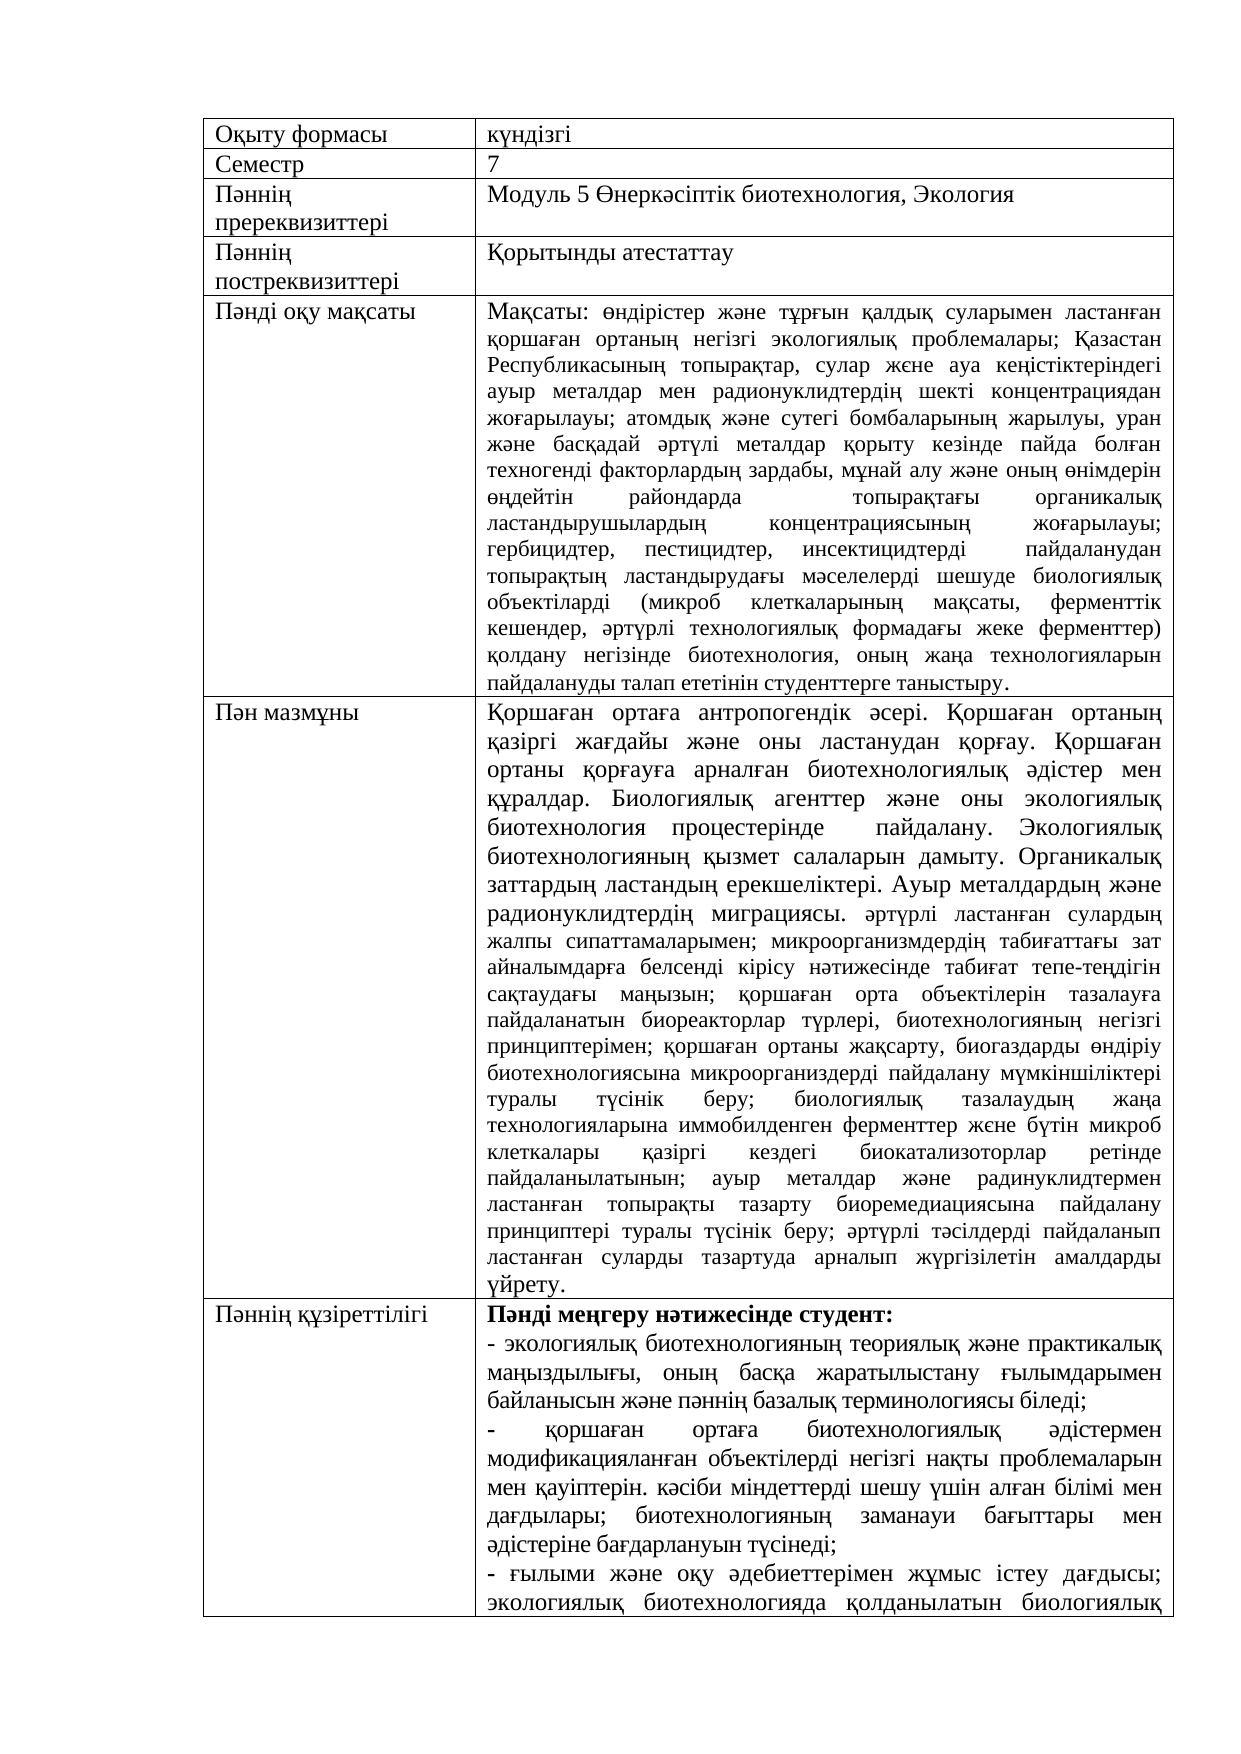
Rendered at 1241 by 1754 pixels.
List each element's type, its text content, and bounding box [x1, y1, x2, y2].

table_cell Модуль 5 Өнеркәсіптік биотехнология, Экология [476, 179, 1173, 236]
table_cell Оқыту формасы [204, 119, 475, 148]
table_cell Пәннің постреквизиттері [204, 237, 475, 295]
table_cell Семестр [204, 149, 475, 178]
table_cell Қорытынды атестаттау [476, 237, 1173, 295]
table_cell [204, 1299, 475, 1616]
table_cell Мақсаты: өндiрiстер және тұрғын қалдық суларымен ластанған қоршаған ортаның негiзгi экологиялық проблемалары; Қазастан Республикасының топырақтар, сулар жєне ауа кеңiстiктерiндегi ауыр металдар мен радионуклидтердiң шектi концентрациядан жоғарылауы; атомдық және сутегi бомбаларының жарылуы, уран және басқадай әртүлi металдар қорыту кезiнде пайда болған техногендi факторлардың зардабы, мұнай алу және оның өнiмдерiн өңдейтiн райондарда топырақтағы органикалық ластандырушылардың концентрациясының жоғарылауы; гербицидтер, пестицидтер, инсектицидтердi пайдаланудан топырақтың ластандырудағы мәселелердi шешуде биологиялық объектiлардi (микроб клеткаларының мақсаты, ферменттiк кешендер, әртүрлi технологиялық формадағы жеке ферменттер) қолдану негiзiнде биотехнология, оның жаңа технологияларын пайдалануды талап ететiнiн студенттерге таныстыру. [476, 296, 1173, 696]
table_cell Пәннің пререквизиттері [204, 179, 475, 236]
table_cell күндізгі [476, 119, 1173, 148]
table_cell Пәнді оқу мақсаты [204, 296, 475, 696]
table_cell Пән мазмұны [204, 697, 475, 1298]
table_cell Қоршаған ортаға антропогендік әсері. Қоршаған ортаның қазіргі жағдайы және оны ластанудан қорғау. Қоршаған ортаны қорғауға арналған биотехнологиялық әдістер мен құралдар. Биологиялық агенттер және оны экологиялық биотехнология процестерінде пайдалану. Экологиялық биотехнологияның қызмет салаларын дамыту. Органикалық заттардың ластандың ерекшеліктері. Ауыр металдардың және радионуклидтердің миграциясы. әртүрлi ластанған сулардың жалпы сипаттамаларымен; микроорганизмдердiң табиғаттағы зат айналымдарға белсендi кiрiсу нәтижесiнде табиғат тепе-теңдiгiн сақтаудағы маңызын; қоршаған орта объектiлерiн тазалауға пайдаланатын биореакторлар түрлерi, биотехнологияның негiзгi принциптерiмен; қоршаған ортаны жақсарту, биогаздарды өндiрiу биотехнологиясына микроорганиздердi пайдалану мүмкiншiлiктерi туралы түсiнiк беру; биологиялық тазалаудың жаңа технологияларына иммобилденген ферменттер жєне бүтiн микроб клеткалары қазiргi кездегi биокатализоторлар ретiнде пайдаланылатынын; ауыр металдар және радинуклидтермен ластанған топырақты тазарту биоремедиациясына пайдалану принциптерi туралы түсiнiк беру; әртүрлi тәсiлдердi пайдаланып ластанған суларды тазартуда арналып жүргiзiлетiн амалдарды үйрету. [476, 697, 1173, 1298]
table_cell 7 [476, 149, 1173, 178]
